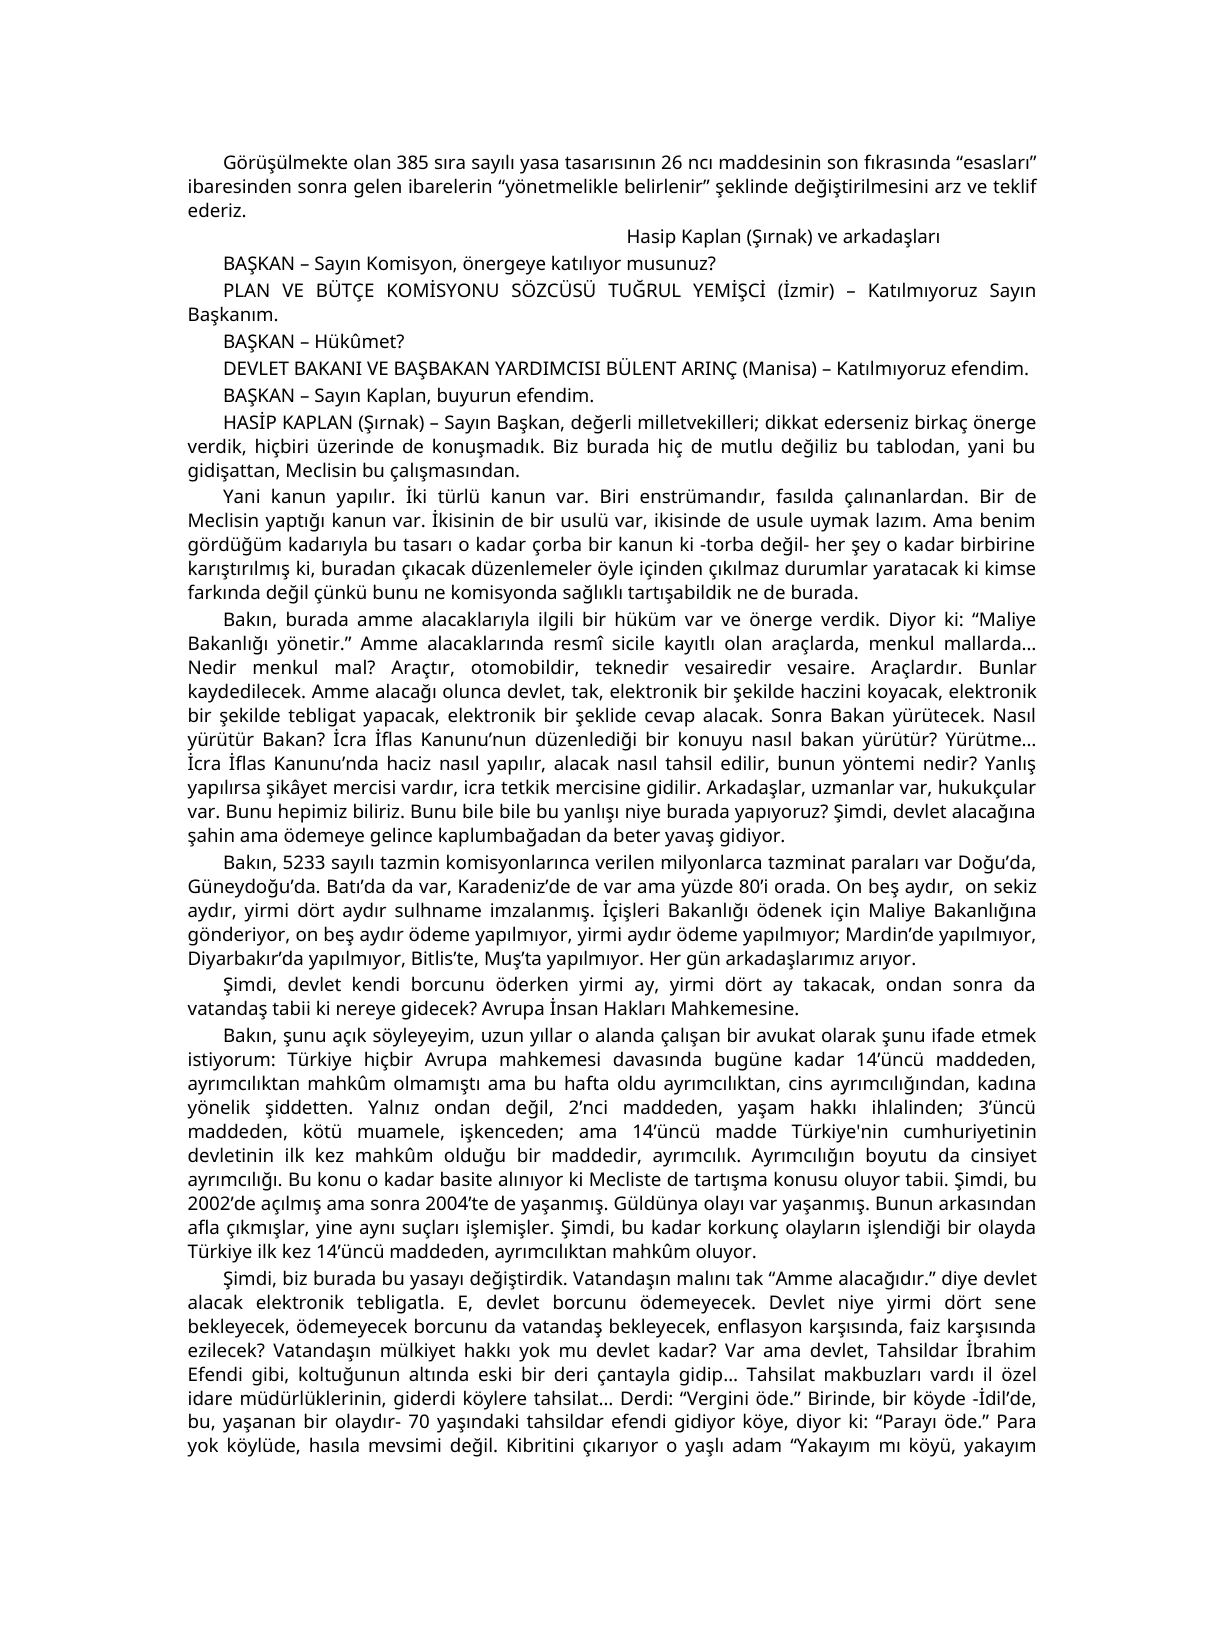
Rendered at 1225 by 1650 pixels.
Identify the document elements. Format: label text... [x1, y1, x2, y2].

text Görüşülmekte olan 385 sıra sayılı yasa tasarısının 26 ncı maddesinin son fıkrasında “esasları” ibaresinden sonra gelen ibarelerin “yönetmelikle belirlenir” şeklinde değiştirilmesini arz ve teklif ederiz. [187, 150, 1037, 222]
text Bakın, 5233 sayılı tazmin komisyonlarınca verilen milyonlarca tazminat paraları var Doğu’da, Güneydoğu’da. Batı’da da var, Karadeniz’de de var ama yüzde 80’i orada. On beş aydır, on sekiz aydır, yirmi dört aydır sulhname imzalanmış. İçişleri Bakanlığı ödenek için Maliye Bakanlığına gönderiyor, on beş aydır ödeme yapılmıyor, yirmi aydır ödeme yapılmıyor; Mardin’de yapılmıyor, Diyarbakır’da yapılmıyor, Bitlis’te, Muş’ta yapılmıyor. Her gün arkadaşlarımız arıyor. [187, 850, 1037, 970]
text BAŞKAN – Hükûmet? [187, 329, 1037, 353]
text HASİP KAPLAN (Şırnak) – Sayın Başkan, değerli milletvekilleri; dikkat ederseniz birkaç önerge verdik, hiçbiri üzerinde de konuşmadık. Biz burada hiç de mutlu değiliz bu tablodan, yani bu gidişattan, Meclisin bu çalışmasından. [187, 410, 1037, 482]
text Yani kanun yapılır. İki türlü kanun var. Biri enstrümandır, fasılda çalınanlardan. Bir de Meclisin yaptığı kanun var. İkisinin de bir usulü var, ikisinde de usule uymak lazım. Ama benim gördüğüm kadarıyla bu tasarı o kadar çorba bir kanun ki -torba değil- her şey o kadar birbirine karıştırılmış ki, buradan çıkacak düzenlemeler öyle içinden çıkılmaz durumlar yaratacak ki kimse farkında değil çünkü bunu ne komisyonda sağlıklı tartışabildik ne de burada. [187, 485, 1037, 604]
text Şimdi, devlet kendi borcunu öderken yirmi ay, yirmi dört ay takacak, ondan sonra da vatandaş tabii ki nereye gidecek? Avrupa İnsan Hakları Mahkemesine. [187, 973, 1037, 1021]
text Bakın, burada amme alacaklarıyla ilgili bir hüküm var ve önerge verdik. Diyor ki: “Maliye Bakanlığı yönetir.” Amme alacaklarında resmî sicile kayıtlı olan araçlarda, menkul mallarda… Nedir menkul mal? Araçtır, otomobildir, teknedir vesairedir vesaire. Araçlardır. Bunlar kaydedilecek. Amme alacağı olunca devlet, tak, elektronik bir şekilde haczini koyacak, elektronik bir şekilde tebligat yapacak, elektronik bir şeklide cevap alacak. Sonra Bakan yürütecek. Nasıl yürütür Bakan? İcra İflas Kanunu’nun düzenlediği bir konuyu nasıl bakan yürütür? Yürütme… İcra İflas Kanunu’nda haciz nasıl yapılır, alacak nasıl tahsil edilir, bunun yöntemi nedir? Yanlış yapılırsa şikâyet mercisi vardır, icra tetkik mercisine gidilir. Arkadaşlar, uzmanlar var, hukukçular var. Bunu hepimiz biliriz. Bunu bile bile bu yanlışı niye burada yapıyoruz? Şimdi, devlet alacağına şahin ama ödemeye gelince kaplumbağadan da beter yavaş gidiyor. [187, 607, 1037, 847]
text PLAN VE BÜTÇE KOMİSYONU SÖZCÜSÜ TUĞRUL YEMİŞCİ (İzmir) – Katılmıyoruz Sayın Başkanım. [187, 278, 1037, 326]
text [187, 1266, 1037, 1458]
text DEVLET BAKANI VE BAŞBAKAN YARDIMCISI BÜLENT ARINÇ (Manisa) – Katılmıyoruz efendim. [187, 356, 1037, 380]
text Bakın, şunu açık söyleyeyim, uzun yıllar o alanda çalışan bir avukat olarak şunu ifade etmek istiyorum: Türkiye hiçbir Avrupa mahkemesi davasında bugüne kadar 14’üncü maddeden, ayrımcılıktan mahkûm olmamıştı ama bu hafta oldu ayrımcılıktan, cins ayrımcılığından, kadına yönelik şiddetten. Yalnız ondan değil, 2’nci maddeden, yaşam hakkı ihlalinden; 3’üncü maddeden, kötü muamele, işkenceden; ama 14’üncü madde Türkiye'nin cumhuriyetinin devletinin ilk kez mahkûm olduğu bir maddedir, ayrımcılık. Ayrımcılığın boyutu da cinsiyet ayrımcılığı. Bu konu o kadar basite alınıyor ki Mecliste de tartışma konusu oluyor tabii. Şimdi, bu 2002’de açılmış ama sonra 2004’te de yaşanmış. Güldünya olayı var yaşanmış. Bunun arkasından afla çıkmışlar, yine aynı suçları işlemişler. Şimdi, bu kadar korkunç olayların işlendiği bir olayda Türkiye ilk kez 14’üncü maddeden, ayrımcılıktan mahkûm oluyor. [187, 1023, 1037, 1263]
text Hasip Kaplan (Şırnak) ve arkadaşları [187, 225, 1037, 249]
text BAŞKAN – Sayın Komisyon, önergeye katılıyor musunuz? [187, 252, 1037, 276]
text BAŞKAN – Sayın Kaplan, buyurun efendim. [187, 383, 1037, 407]
